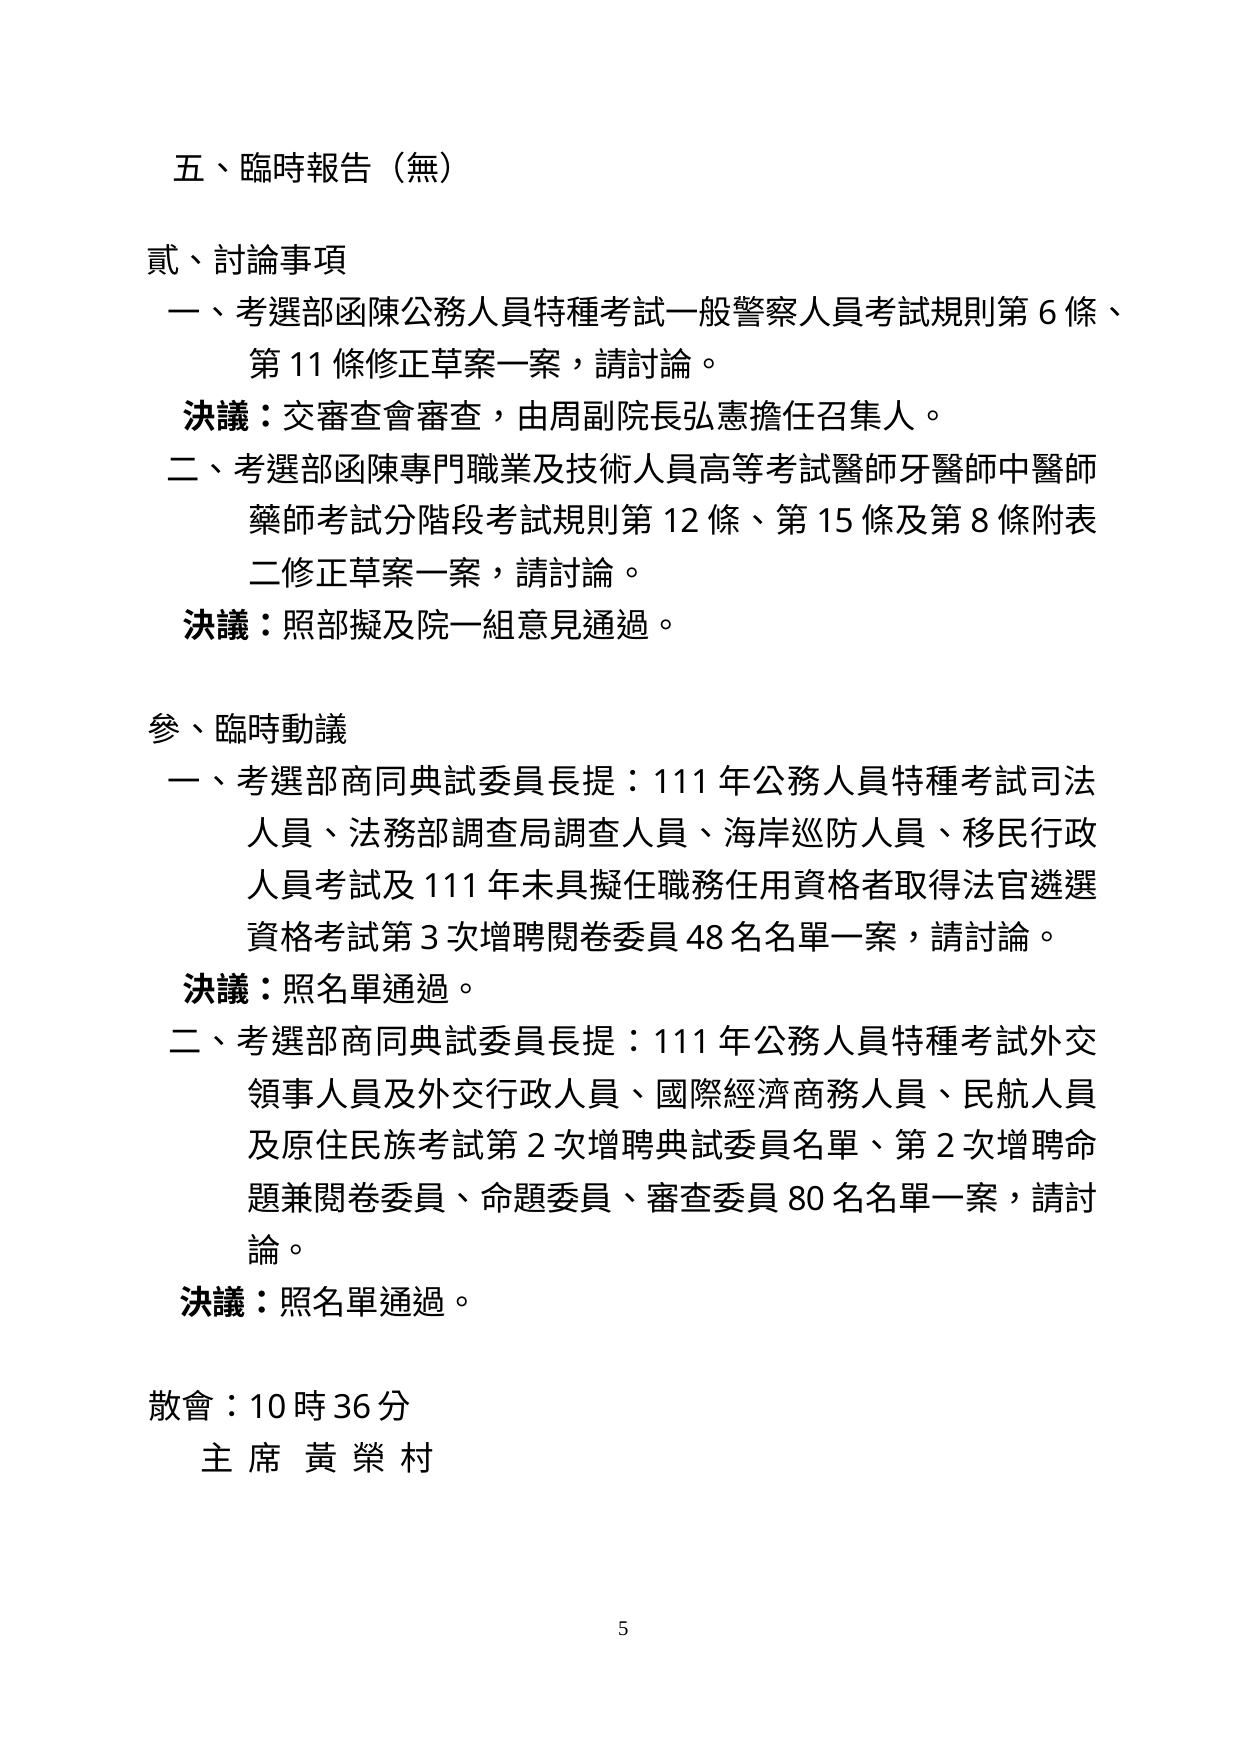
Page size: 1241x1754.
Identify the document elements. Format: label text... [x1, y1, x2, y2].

text 五、臨時報告（無） [172, 137, 1098, 189]
text 決議：照名單通過。 [148, 959, 1098, 1011]
text 貳、討論事項 [146, 230, 1098, 282]
text 決議：交審查會審查，由周副院長弘憲擔任召集人。 [148, 386, 1098, 438]
text 散會：10時36分 [148, 1376, 1098, 1428]
text 二、考選部函陳專門職業及技術人員高等考試醫師牙醫師中醫師藥師考試分階段考試規則第12條、第15條及第8條附表二修正草案一案，請討論。 [148, 438, 1098, 595]
text 參、臨時動議 [148, 699, 1098, 751]
text 一、考選部函陳公務人員特種考試一般警察人員考試規則第6條、第11條修正草案一案，請討論。 [148, 282, 1098, 386]
text 決議：照名單通過。 [142, 1272, 1098, 1324]
text 決議：照部擬及院一組意見通過。 [148, 595, 1098, 647]
text 一、考選部商同典試委員長提：111年公務人員特種考試司法人員、法務部調查局調查人員、海岸巡防人員、移民行政人員考試及111年未具擬任職務任用資格者取得法官遴選資格考試第3次增聘閱卷委員48名名單一案，請討論。 [148, 751, 1098, 959]
text 主 席 黃 榮 村 [148, 1428, 1098, 1480]
text 二、考選部商同典試委員長提：111年公務人員特種考試外交領事人員及外交行政人員、國際經濟商務人員、民航人員及原住民族考試第2次增聘典試委員名單、第2次增聘命題兼閱卷委員、命題委員、審查委員80名名單一案，請討論。 [148, 1011, 1098, 1272]
